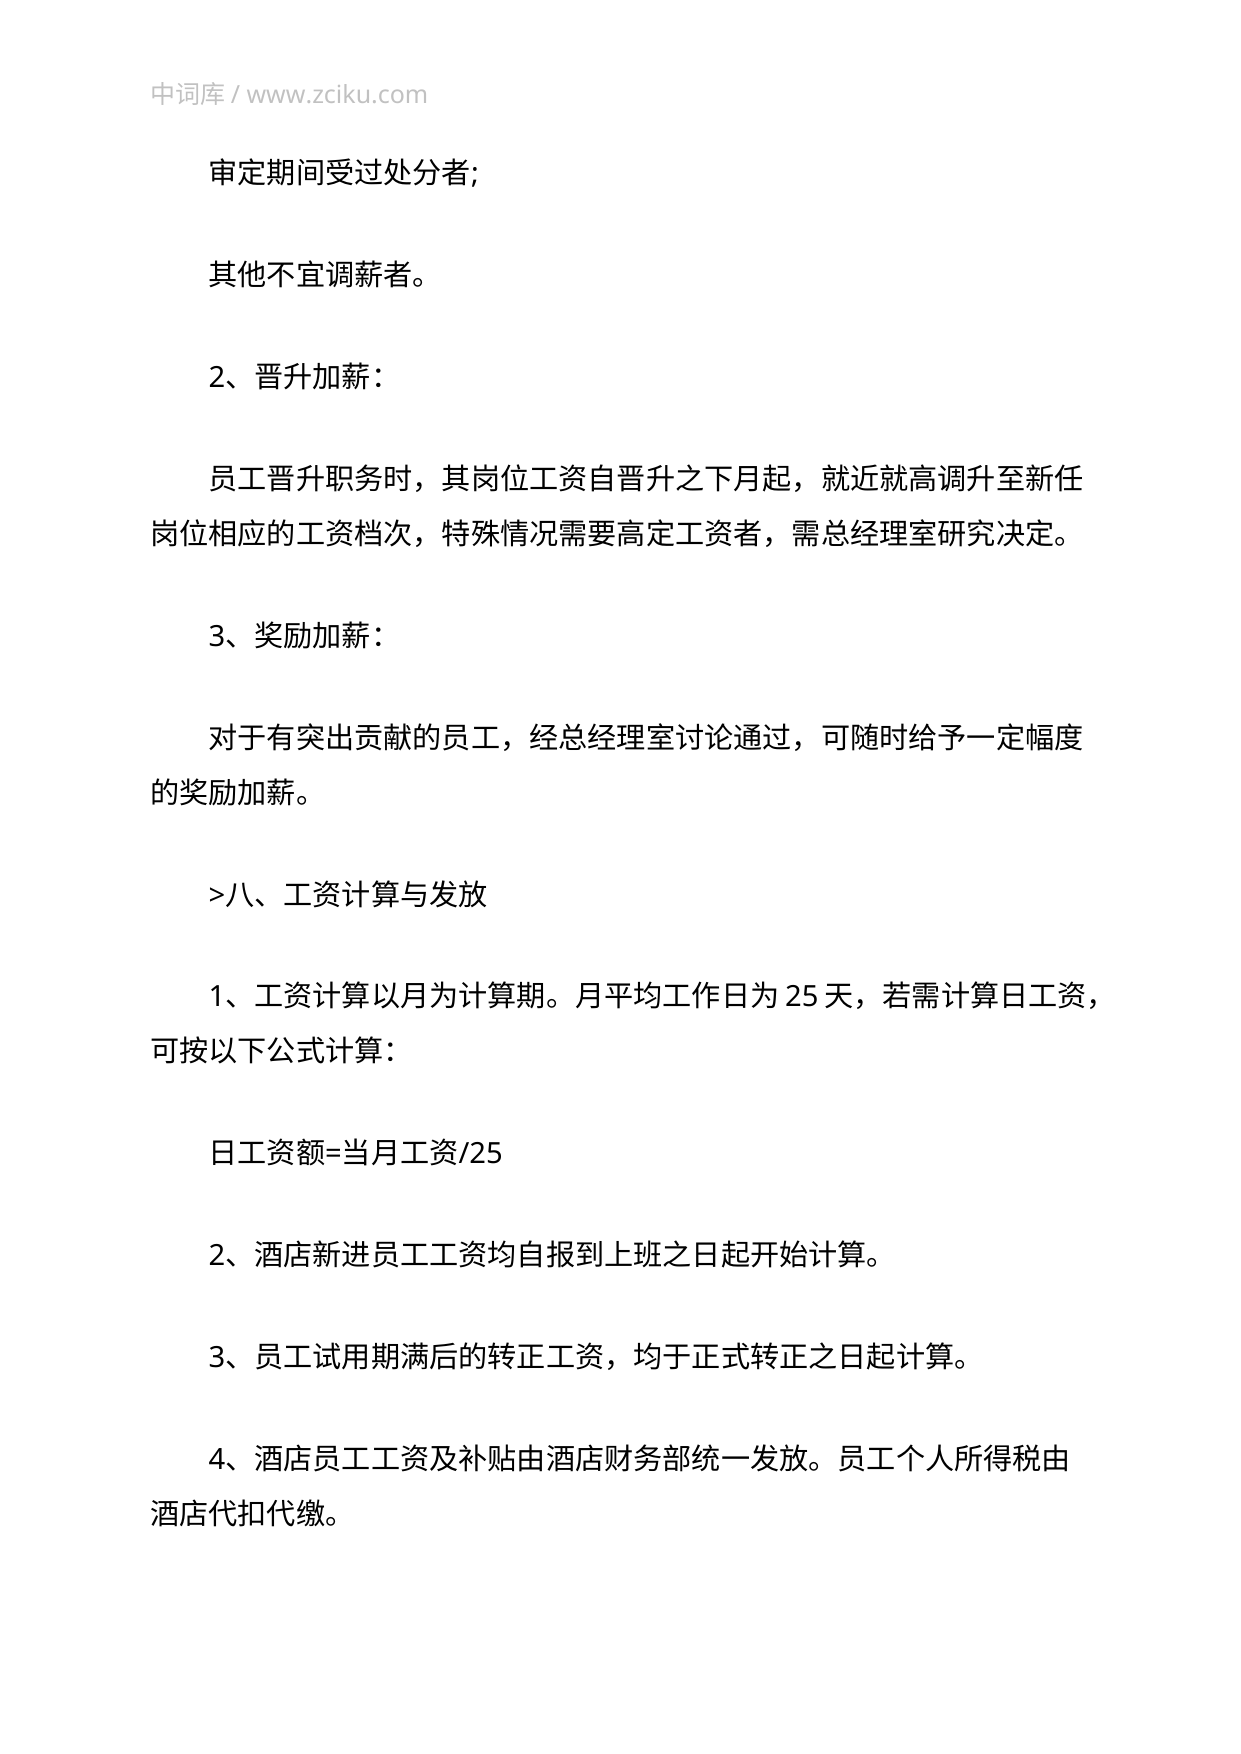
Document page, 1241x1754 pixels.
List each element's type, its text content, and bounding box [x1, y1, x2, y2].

text 员工晋升职务时，其岗位工资自晋升之下月起，就近就高调升至新任岗位相应的工资档次，特殊情况需要高定工资者，需总经理室研究决定。 [150, 456, 1090, 553]
text 3、员工试用期满后的转正工资，均于正式转正之日起计算。 [150, 1334, 1090, 1376]
text >八、工资计算与发放 [150, 871, 1090, 913]
text 2、晋升加薪： [150, 354, 1090, 396]
text 1、工资计算以月为计算期。月平均工作日为25天，若需计算日工资，可按以下公式计算： [150, 973, 1090, 1070]
text 审定期间受过处分者; [150, 150, 1090, 192]
text 日工资额=当月工资/25 [150, 1130, 1090, 1172]
text 对于有突出贡献的员工，经总经理室讨论通过，可随时给予一定幅度的奖励加薪。 [150, 714, 1090, 812]
text 2、酒店新进员工工资均自报到上班之日起开始计算。 [150, 1232, 1090, 1274]
text 其他不宜调薪者。 [150, 252, 1090, 294]
text 3、奖励加薪： [150, 612, 1090, 655]
text 4、酒店员工工资及补贴由酒店财务部统一发放。员工个人所得税由酒店代扣代缴。 [150, 1436, 1090, 1533]
